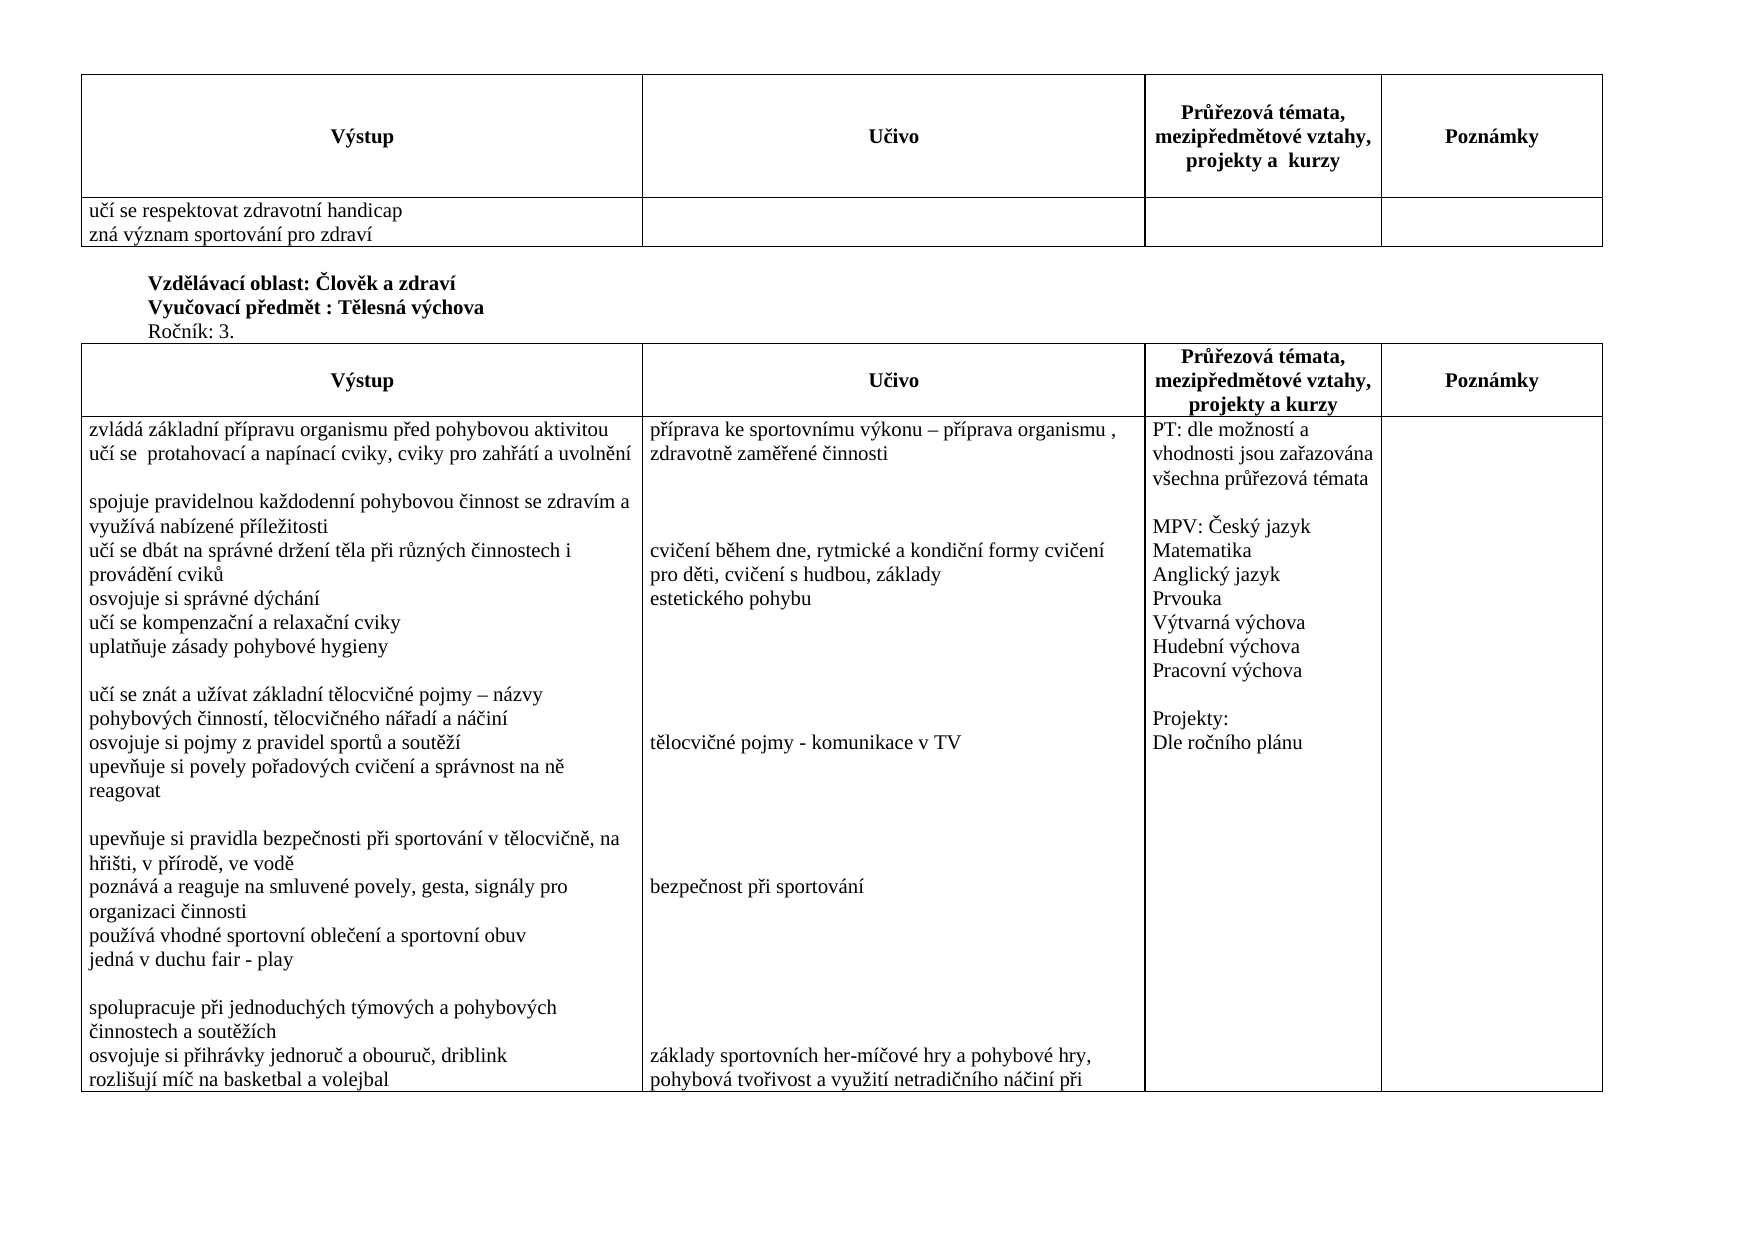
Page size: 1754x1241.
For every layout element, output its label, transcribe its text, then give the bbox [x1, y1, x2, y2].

table_header Poznámky [1382, 344, 1602, 416]
table_cell [1382, 198, 1602, 246]
text Vyučovací předmět : Tělesná výchova [148, 295, 1606, 319]
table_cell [1146, 417, 1381, 1091]
table_cell [1382, 417, 1602, 1091]
table_header Průřezová témata, mezipředmětové vztahy, projekty a kurzy [1146, 344, 1381, 416]
table_header Výstup [82, 75, 642, 197]
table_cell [643, 198, 1144, 246]
table_header Poznámky [1382, 75, 1602, 197]
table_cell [643, 417, 1144, 1091]
subtitle Ročník: 3. [148, 319, 1606, 343]
table_header Průřezová témata, mezipředmětové vztahy, projekty a kurzy [1146, 75, 1381, 197]
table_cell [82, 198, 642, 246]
table_header Výstup [82, 344, 642, 416]
table_header Učivo [643, 344, 1144, 416]
subtitle Vzdělávací oblast: Člověk a zdraví [148, 271, 1606, 295]
table_header Učivo [643, 75, 1144, 197]
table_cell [82, 417, 642, 1091]
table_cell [1146, 198, 1381, 246]
